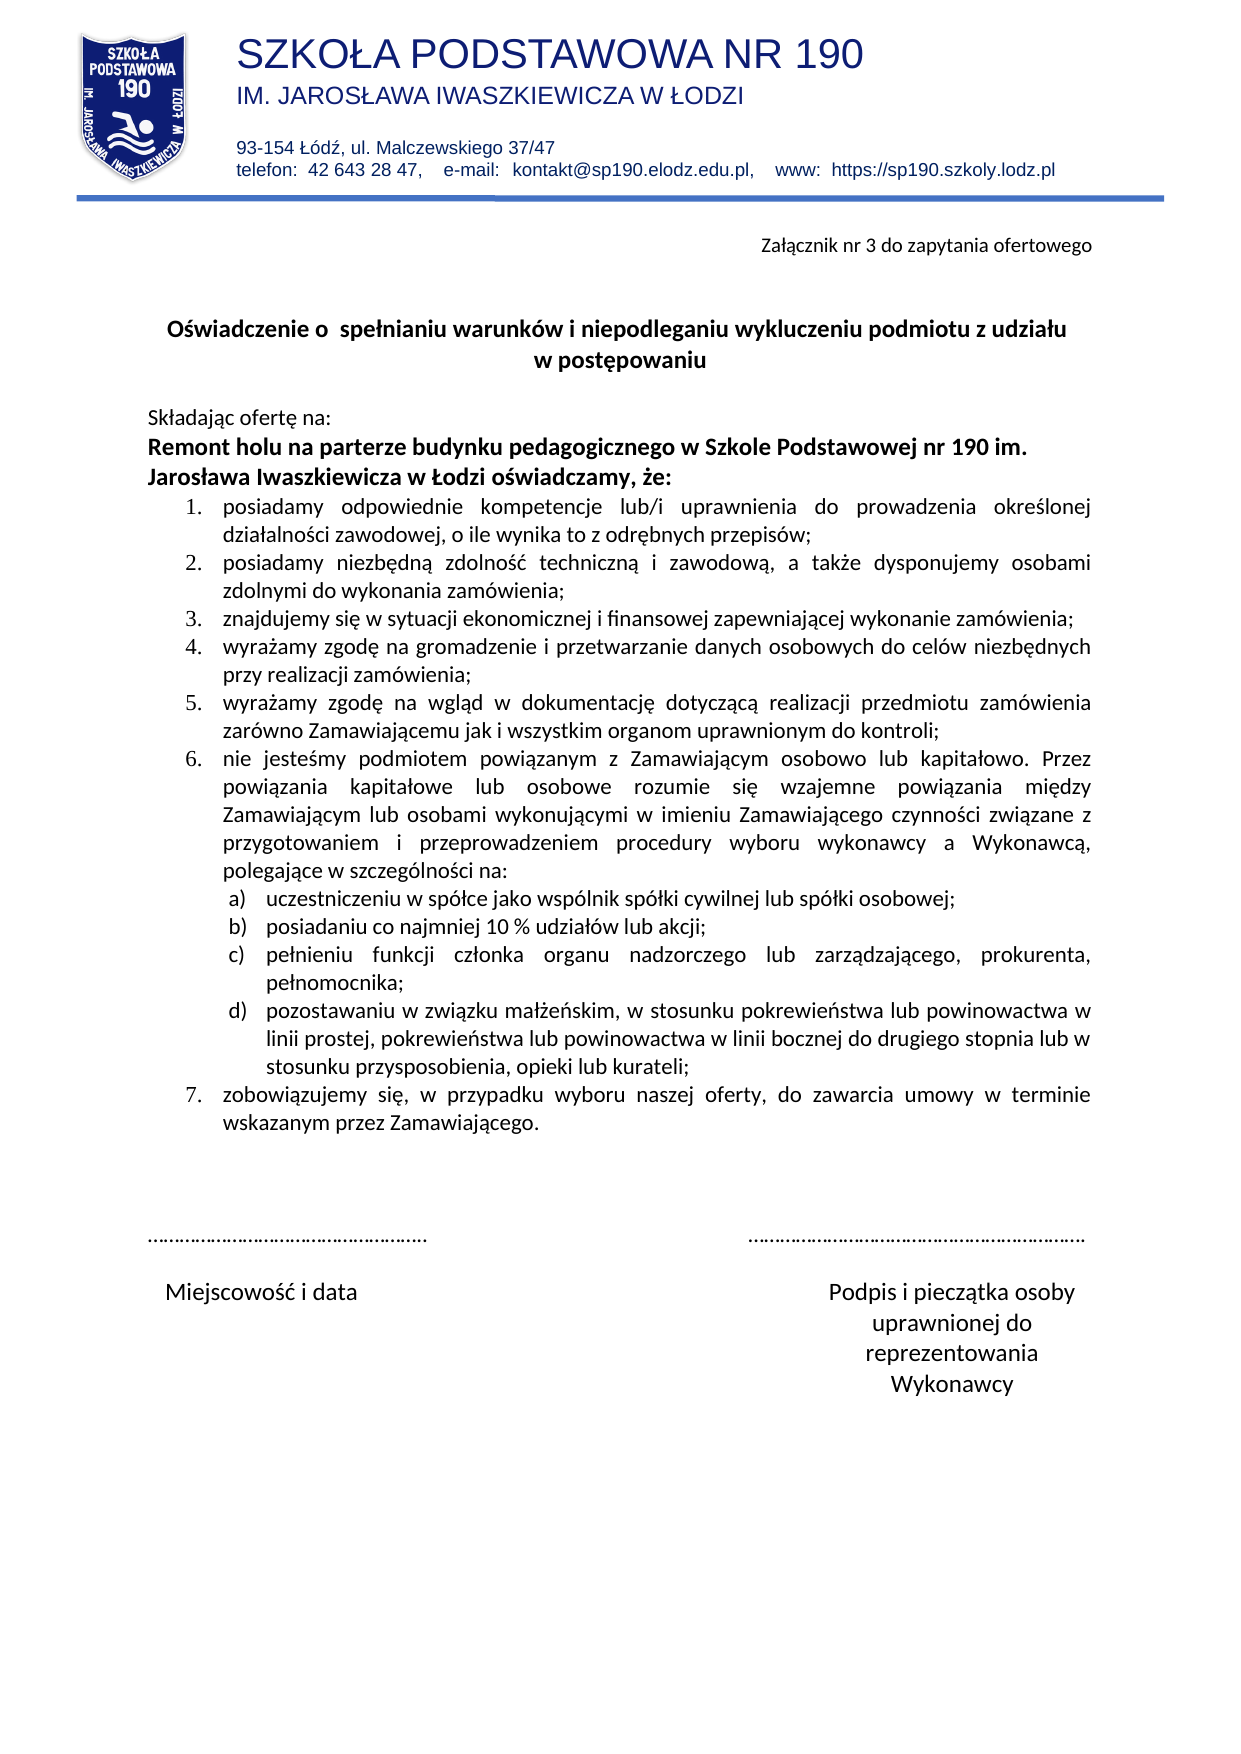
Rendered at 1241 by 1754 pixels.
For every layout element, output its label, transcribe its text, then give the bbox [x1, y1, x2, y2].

text Załącznik nr 3 do zapytania ofertowego [148, 226, 1092, 258]
text Remont holu na parterze budynku pedagogicznego w Szkole Podstawowej nr 190 im. Jarosława Iwaszkiewicza w Łodzi oświadczamy, że: [148, 431, 1092, 492]
list wyrażamy zgodę na gromadzenie i przetwarzanie danych osobowych do celów niezbędnych przy realizacji zamówienia; [185, 632, 1092, 688]
text …………………………………………….. ………………………………………………………. [148, 1220, 1092, 1276]
text Składając ofertę na: [148, 403, 1092, 431]
list pełnieniu funkcji członka organu nadzorczego lub zarządzającego, prokurenta, pełnomocnika; [228, 940, 1092, 996]
list posiadaniu co najmniej 10 % udziałów lub akcji; [228, 912, 1092, 940]
list nie jesteśmy podmiotem powiązanym z Zamawiającym osobowo lub kapitałowo. Przez powiązania kapitałowe lub osobowe rozumie się wzajemne powiązania między Zamawiającym lub osobami wykonującymi w imieniu Zamawiającego czynności związane z przygotowaniem i przeprowadzeniem procedury wyboru wykonawcy a Wykonawcą, polegające w szczególności na: [185, 744, 1092, 884]
list wyrażamy zgodę na wgląd w dokumentację dotyczącą realizacji przedmiotu zamówienia zarówno Zamawiającemu jak i wszystkim organom uprawnionym do kontroli; [185, 688, 1092, 744]
picture [76, 31, 190, 186]
text Oświadczenie o spełnianiu warunków i niepodleganiu wykluczeniu podmiotu z udziału w postępowaniu [148, 314, 1092, 375]
list pozostawaniu w związku małżeńskim, w stosunku pokrewieństwa lub powinowactwa w linii prostej, pokrewieństwa lub powinowactwa w linii bocznej do drugiego stopnia lub w stosunku przysposobienia, opieki lub kurateli; [228, 996, 1092, 1080]
text Miejscowość i data Podpis i pieczątka osoby uprawnionej do reprezentowania Wykonawcy [148, 1276, 1092, 1398]
list znajdujemy się w sytuacji ekonomicznej i finansowej zapewniającej wykonanie zamówienia; [185, 604, 1092, 632]
list posiadamy niezbędną zdolność techniczną i zawodową, a także dysponujemy osobami zdolnymi do wykonania zamówienia; [185, 548, 1092, 604]
list zobowiązujemy się, w przypadku wyboru naszej oferty, do zawarcia umowy w terminie wskazanym przez Zamawiającego. [185, 1080, 1092, 1136]
list uczestniczeniu w spółce jako wspólnik spółki cywilnej lub spółki osobowej; [228, 884, 1092, 912]
list posiadamy odpowiednie kompetencje lub/i uprawnienia do prowadzenia określonej działalności zawodowej, o ile wynika to z odrębnych przepisów; [185, 492, 1092, 548]
